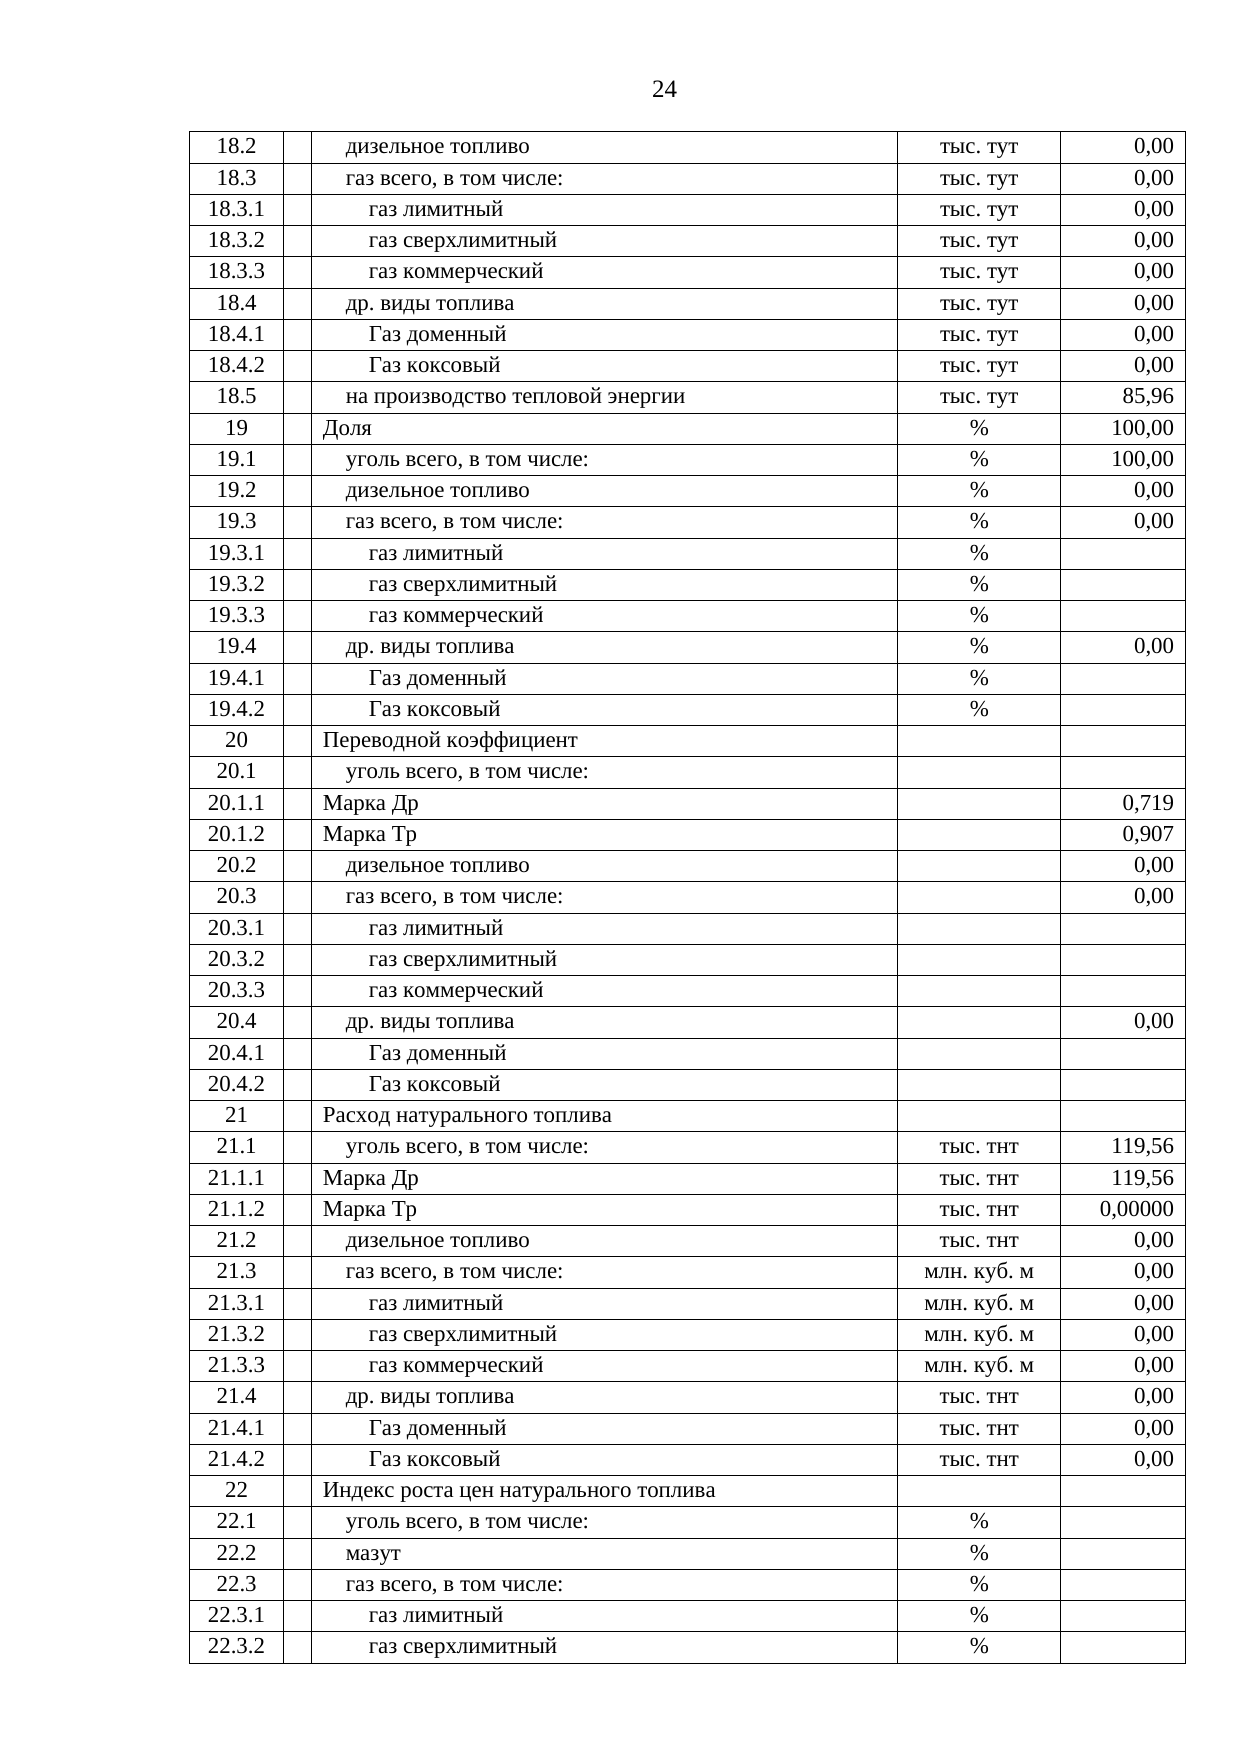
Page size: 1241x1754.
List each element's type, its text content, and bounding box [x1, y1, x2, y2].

table_cell 0,00 [1061, 1320, 1185, 1350]
table_cell тыс. тнт [898, 1382, 1060, 1412]
table_cell 19.3 [190, 507, 283, 537]
table_cell уголь всего, в том числе: [312, 1132, 897, 1162]
table_cell млн. куб. м [898, 1257, 1060, 1287]
table_cell 0,00 [1061, 1257, 1185, 1287]
table_cell 21 [190, 1101, 283, 1131]
table_cell тыс. тут [898, 226, 1060, 256]
table_cell [284, 601, 311, 631]
table_cell [284, 1226, 311, 1256]
table_cell Индекс роста цен натурального топлива [312, 1476, 897, 1506]
table_cell [898, 726, 1060, 756]
table_cell 0,00 [1061, 632, 1185, 662]
table_cell [898, 1101, 1060, 1131]
table_cell 18.5 [190, 382, 283, 412]
table_cell 19.2 [190, 476, 283, 506]
table_cell 0,00 [1061, 851, 1185, 881]
table_cell Газ коксовый [312, 695, 897, 725]
table_cell др. виды топлива [312, 1007, 897, 1037]
table_cell газ всего, в том числе: [312, 507, 897, 537]
table_cell 22.3.1 [190, 1601, 283, 1631]
table_cell 20.3.2 [190, 945, 283, 975]
table_cell [284, 132, 311, 162]
table_cell [284, 632, 311, 662]
table_cell 18.2 [190, 132, 283, 162]
table_cell млн. куб. м [898, 1289, 1060, 1319]
table_cell [284, 257, 311, 287]
table_cell газ лимитный [312, 195, 897, 225]
table_cell [1061, 570, 1185, 600]
table_cell [284, 539, 311, 569]
table_cell Газ коксовый [312, 1445, 897, 1475]
table_cell газ коммерческий [312, 1351, 897, 1381]
table_cell [284, 195, 311, 225]
table_cell [1061, 757, 1185, 787]
table_cell % [898, 414, 1060, 444]
table_cell 0,00 [1061, 1289, 1185, 1319]
table_cell 20.3 [190, 882, 283, 912]
table_cell [284, 1070, 311, 1100]
table_cell [898, 789, 1060, 819]
table_cell газ сверхлимитный [312, 1632, 897, 1662]
table_cell [1061, 1039, 1185, 1069]
table_cell 19 [190, 414, 283, 444]
table_cell тыс. тнт [898, 1226, 1060, 1256]
table_cell 0,00 [1061, 226, 1185, 256]
table_cell Расход натурального топлива [312, 1101, 897, 1131]
table_cell 0,00 [1061, 289, 1185, 319]
table_cell [898, 882, 1060, 912]
table_cell [1061, 1539, 1185, 1569]
table_cell [284, 476, 311, 506]
table_cell газ сверхлимитный [312, 945, 897, 975]
table_cell % [898, 476, 1060, 506]
table_cell Переводной коэффициент [312, 726, 897, 756]
table_cell тыс. тут [898, 289, 1060, 319]
table_cell [898, 757, 1060, 787]
table_cell [1061, 1632, 1185, 1662]
table_cell 0,00 [1061, 195, 1185, 225]
table_cell % [898, 1507, 1060, 1537]
table_cell [284, 445, 311, 475]
table_cell газ всего, в том числе: [312, 1257, 897, 1287]
table_cell 119,56 [1061, 1164, 1185, 1194]
table_cell [1061, 601, 1185, 631]
table_cell 100,00 [1061, 414, 1185, 444]
table_cell 19.3.3 [190, 601, 283, 631]
table_cell др. виды топлива [312, 1382, 897, 1412]
table_cell [284, 507, 311, 537]
table_cell [1061, 1070, 1185, 1100]
table_cell 21.4 [190, 1382, 283, 1412]
table_cell [284, 914, 311, 944]
table_cell % [898, 1601, 1060, 1631]
table_cell тыс. тут [898, 195, 1060, 225]
table_cell газ сверхлимитный [312, 570, 897, 600]
table_cell др. виды топлива [312, 632, 897, 662]
table_cell [284, 570, 311, 600]
table_cell 20.3.1 [190, 914, 283, 944]
table_cell [898, 1070, 1060, 1100]
table_cell % [898, 695, 1060, 725]
table_cell [284, 1507, 311, 1537]
table_cell [284, 820, 311, 850]
table_cell Доля [312, 414, 897, 444]
table_cell газ всего, в том числе: [312, 882, 897, 912]
table_cell газ лимитный [312, 539, 897, 569]
table_cell 18.3 [190, 164, 283, 194]
table_cell 20 [190, 726, 283, 756]
table_cell 21.1.2 [190, 1195, 283, 1225]
table_cell тыс. тут [898, 257, 1060, 287]
table_cell 0,00 [1061, 320, 1185, 350]
table_cell [284, 757, 311, 787]
table_cell [1061, 726, 1185, 756]
table_cell тыс. тнт [898, 1195, 1060, 1225]
table_cell 21.3.2 [190, 1320, 283, 1350]
table_cell [284, 1289, 311, 1319]
table_cell 19.4 [190, 632, 283, 662]
table_cell [898, 820, 1060, 850]
table_cell [284, 226, 311, 256]
table_cell уголь всего, в том числе: [312, 1507, 897, 1537]
table_cell 0,719 [1061, 789, 1185, 819]
table_cell газ сверхлимитный [312, 1320, 897, 1350]
table_cell [284, 1320, 311, 1350]
table_cell 21.3 [190, 1257, 283, 1287]
table_cell [898, 851, 1060, 881]
table_cell 20.3.3 [190, 976, 283, 1006]
table_cell газ лимитный [312, 914, 897, 944]
table_cell [284, 414, 311, 444]
table_cell [1061, 1507, 1185, 1537]
table_cell 0,00 [1061, 1007, 1185, 1037]
table_cell 22.3.2 [190, 1632, 283, 1662]
table_cell [284, 1195, 311, 1225]
table_cell [284, 1632, 311, 1662]
table_cell 20.4.1 [190, 1039, 283, 1069]
table_cell 0,00 [1061, 164, 1185, 194]
table_cell Марка Др [312, 789, 897, 819]
table_cell [898, 1039, 1060, 1069]
table_cell % [898, 1570, 1060, 1600]
table_cell [284, 882, 311, 912]
table_cell % [898, 1539, 1060, 1569]
table_cell 100,00 [1061, 445, 1185, 475]
table_cell уголь всего, в том числе: [312, 445, 897, 475]
table_cell тыс. тнт [898, 1164, 1060, 1194]
table_cell [898, 976, 1060, 1006]
table_cell 0,00000 [1061, 1195, 1185, 1225]
table_cell 21.3.1 [190, 1289, 283, 1319]
table_cell газ всего, в том числе: [312, 164, 897, 194]
table_cell [284, 1601, 311, 1631]
table_cell [284, 320, 311, 350]
table_cell 21.3.3 [190, 1351, 283, 1381]
table_cell млн. куб. м [898, 1320, 1060, 1350]
table_cell 18.4.2 [190, 351, 283, 381]
table_cell тыс. тут [898, 132, 1060, 162]
table_cell % [898, 1632, 1060, 1662]
table_cell [1061, 945, 1185, 975]
table_cell Газ коксовый [312, 351, 897, 381]
table_cell газ коммерческий [312, 601, 897, 631]
table_cell газ сверхлимитный [312, 226, 897, 256]
table_cell 0,907 [1061, 820, 1185, 850]
table_cell % [898, 632, 1060, 662]
table_cell 18.4.1 [190, 320, 283, 350]
table_cell Марка Тр [312, 820, 897, 850]
table_cell газ лимитный [312, 1601, 897, 1631]
table_cell 0,00 [1061, 1414, 1185, 1444]
table_cell 22.3 [190, 1570, 283, 1600]
table_cell [284, 1257, 311, 1287]
table_cell [284, 1039, 311, 1069]
table_cell % [898, 570, 1060, 600]
table_cell [1061, 976, 1185, 1006]
table_cell 21.2 [190, 1226, 283, 1256]
table_cell [284, 289, 311, 319]
table_cell мазут [312, 1539, 897, 1569]
table_cell дизельное топливо [312, 132, 897, 162]
table_cell 19.3.2 [190, 570, 283, 600]
table_cell 21.1.1 [190, 1164, 283, 1194]
table_cell [284, 976, 311, 1006]
table_cell газ коммерческий [312, 257, 897, 287]
table_cell Газ доменный [312, 664, 897, 694]
table_cell 22 [190, 1476, 283, 1506]
table_cell 0,00 [1061, 882, 1185, 912]
table_cell 0,00 [1061, 1382, 1185, 1412]
table_cell [284, 1164, 311, 1194]
table_cell дизельное топливо [312, 476, 897, 506]
table_cell [898, 1476, 1060, 1506]
table_cell 119,56 [1061, 1132, 1185, 1162]
table_cell тыс. тнт [898, 1414, 1060, 1444]
table_cell [1061, 914, 1185, 944]
table_cell 0,00 [1061, 132, 1185, 162]
table_cell 20.1.1 [190, 789, 283, 819]
table_cell [284, 695, 311, 725]
table_cell [284, 664, 311, 694]
table_cell 21.4.1 [190, 1414, 283, 1444]
table_cell газ коммерческий [312, 976, 897, 1006]
table_cell 0,00 [1061, 476, 1185, 506]
table_cell 0,00 [1061, 1226, 1185, 1256]
table_cell др. виды топлива [312, 289, 897, 319]
table_cell газ всего, в том числе: [312, 1570, 897, 1600]
table_cell Газ доменный [312, 320, 897, 350]
table_cell тыс. тут [898, 320, 1060, 350]
table_cell 21.4.2 [190, 1445, 283, 1475]
table_cell % [898, 445, 1060, 475]
table_cell Газ коксовый [312, 1070, 897, 1100]
table_cell уголь всего, в том числе: [312, 757, 897, 787]
table_cell тыс. тут [898, 382, 1060, 412]
table_cell млн. куб. м [898, 1351, 1060, 1381]
table_cell [284, 1351, 311, 1381]
table_cell 0,00 [1061, 257, 1185, 287]
table_cell [1061, 1570, 1185, 1600]
table_cell тыс. тнт [898, 1132, 1060, 1162]
table_cell [898, 945, 1060, 975]
table_cell [898, 914, 1060, 944]
table_cell 19.4.2 [190, 695, 283, 725]
table_cell Газ доменный [312, 1039, 897, 1069]
table_cell [1061, 539, 1185, 569]
table_cell [284, 1414, 311, 1444]
table_cell [284, 351, 311, 381]
table_cell тыс. тут [898, 351, 1060, 381]
table_cell [898, 1007, 1060, 1037]
table_cell [1061, 664, 1185, 694]
table_cell Марка Тр [312, 1195, 897, 1225]
table_cell на производство тепловой энергии [312, 382, 897, 412]
table_cell [284, 1007, 311, 1037]
table_cell [1061, 1476, 1185, 1506]
table_cell 20.1.2 [190, 820, 283, 850]
table_cell дизельное топливо [312, 1226, 897, 1256]
table_cell % [898, 507, 1060, 537]
table_cell [284, 1132, 311, 1162]
table_cell 20.2 [190, 851, 283, 881]
table_cell [284, 1445, 311, 1475]
table_cell % [898, 601, 1060, 631]
table_cell 18.3.1 [190, 195, 283, 225]
table_cell дизельное топливо [312, 851, 897, 881]
table_cell [284, 1382, 311, 1412]
table_cell тыс. тут [898, 164, 1060, 194]
table_cell Газ доменный [312, 1414, 897, 1444]
table_cell 19.3.1 [190, 539, 283, 569]
table_cell 0,00 [1061, 507, 1185, 537]
table_cell 22.1 [190, 1507, 283, 1537]
table_cell 22.2 [190, 1539, 283, 1569]
table_cell [284, 1539, 311, 1569]
table_cell 20.4.2 [190, 1070, 283, 1100]
table_cell [1061, 1601, 1185, 1631]
table_cell Марка Др [312, 1164, 897, 1194]
table_cell 19.1 [190, 445, 283, 475]
table_cell 0,00 [1061, 1445, 1185, 1475]
table_cell 0,00 [1061, 1351, 1185, 1381]
table_cell [284, 1476, 311, 1506]
table_cell [284, 851, 311, 881]
table_cell газ лимитный [312, 1289, 897, 1319]
table_cell 21.1 [190, 1132, 283, 1162]
table_cell [284, 789, 311, 819]
table_cell 20.1 [190, 757, 283, 787]
table_cell 18.3.3 [190, 257, 283, 287]
table_cell % [898, 539, 1060, 569]
table_cell 18.3.2 [190, 226, 283, 256]
table_cell [284, 1570, 311, 1600]
table_cell 85,96 [1061, 382, 1185, 412]
table_cell 19.4.1 [190, 664, 283, 694]
table_cell 0,00 [1061, 351, 1185, 381]
table_cell [284, 382, 311, 412]
table_cell 18.4 [190, 289, 283, 319]
table_cell тыс. тнт [898, 1445, 1060, 1475]
table_cell [284, 945, 311, 975]
table_cell [284, 726, 311, 756]
table_cell [1061, 695, 1185, 725]
table_cell % [898, 664, 1060, 694]
table_cell [284, 1101, 311, 1131]
table_cell 20.4 [190, 1007, 283, 1037]
table_cell [1061, 1101, 1185, 1131]
table_cell [284, 164, 311, 194]
